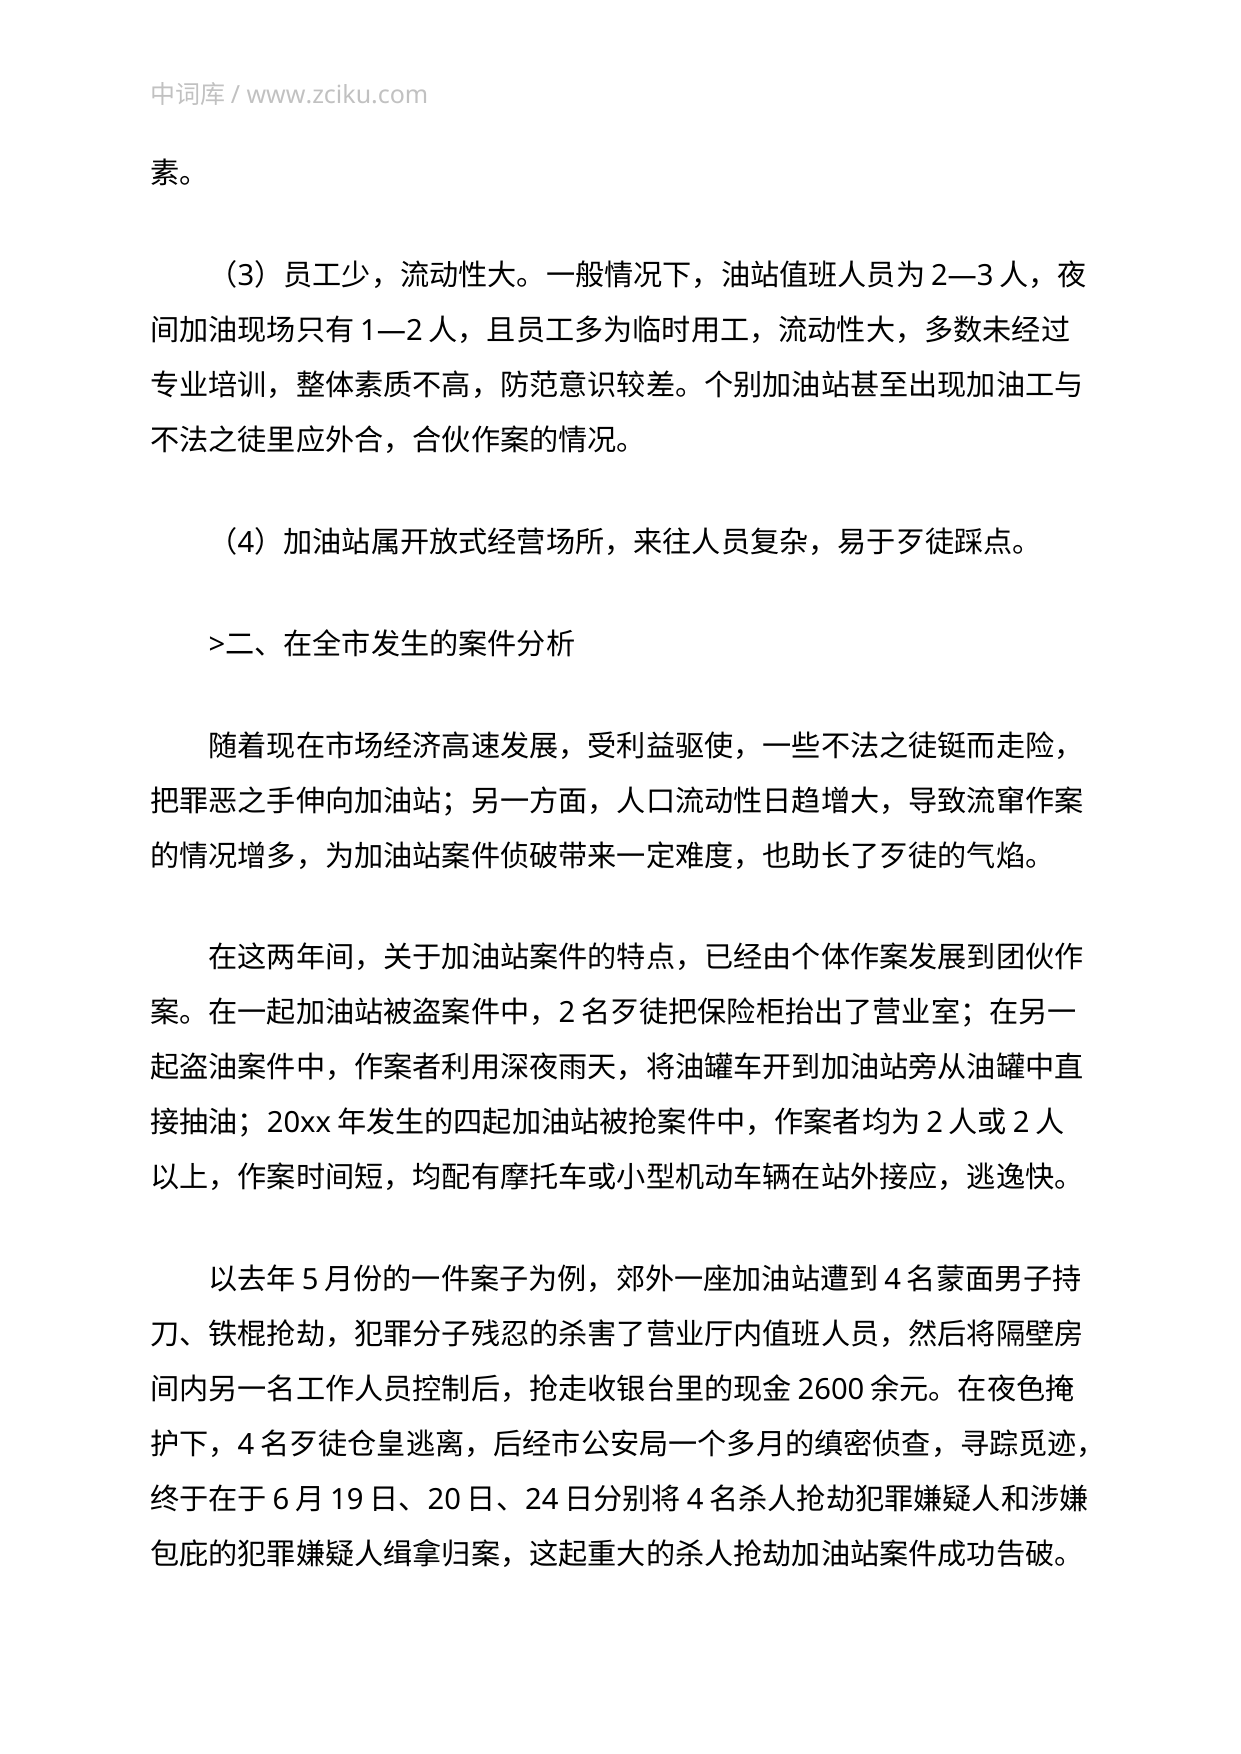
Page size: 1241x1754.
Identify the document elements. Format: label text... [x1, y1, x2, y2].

text 随着现在市场经济高速发展，受利益驱使，一些不法之徒铤而走险，把罪恶之手伸向加油站；另一方面，人口流动性日趋增大，导致流窜作案的情况增多，为加油站案件侦破带来一定难度，也助长了歹徒的气焰。 [150, 722, 1090, 874]
text 在这两年间，关于加油站案件的特点，已经由个体作案发展到团伙作案。在一起加油站被盗案件中，2名歹徒把保险柜抬出了营业室；在另一起盗油案件中，作案者利用深夜雨天，将油罐车开到加油站旁从油罐中直接抽油；20xx年发生的四起加油站被抢案件中，作案者均为2人或2人以上，作案时间短，均配有摩托车或小型机动车辆在站外接应，逃逸快。 [150, 934, 1090, 1196]
text （4）加油站属开放式经营场所，来往人员复杂，易于歹徒踩点。 [150, 518, 1090, 561]
text 以去年5月份的一件案子为例，郊外一座加油站遭到4名蒙面男子持刀、铁棍抢劫，犯罪分子残忍的杀害了营业厅内值班人员，然后将隔壁房间内另一名工作人员控制后，抢走收银台里的现金2600余元。在夜色掩护下，4名歹徒仓皇逃离，后经市公安局一个多月的缜密侦查，寻踪觅迹，终于在于6月19日、20日、24日分别将4名杀人抢劫犯罪嫌疑人和涉嫌包庇的犯罪嫌疑人缉拿归案，这起重大的杀人抢劫加油站案件成功告破。 [150, 1256, 1090, 1573]
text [150, 150, 1090, 192]
text >二、在全市发生的案件分析 [150, 620, 1090, 663]
text （3）员工少，流动性大。一般情况下，油站值班人员为2—3人，夜间加油现场只有1—2人，且员工多为临时用工，流动性大，多数未经过专业培训，整体素质不高，防范意识较差。个别加油站甚至出现加油工与不法之徒里应外合，合伙作案的情况。 [150, 252, 1090, 459]
